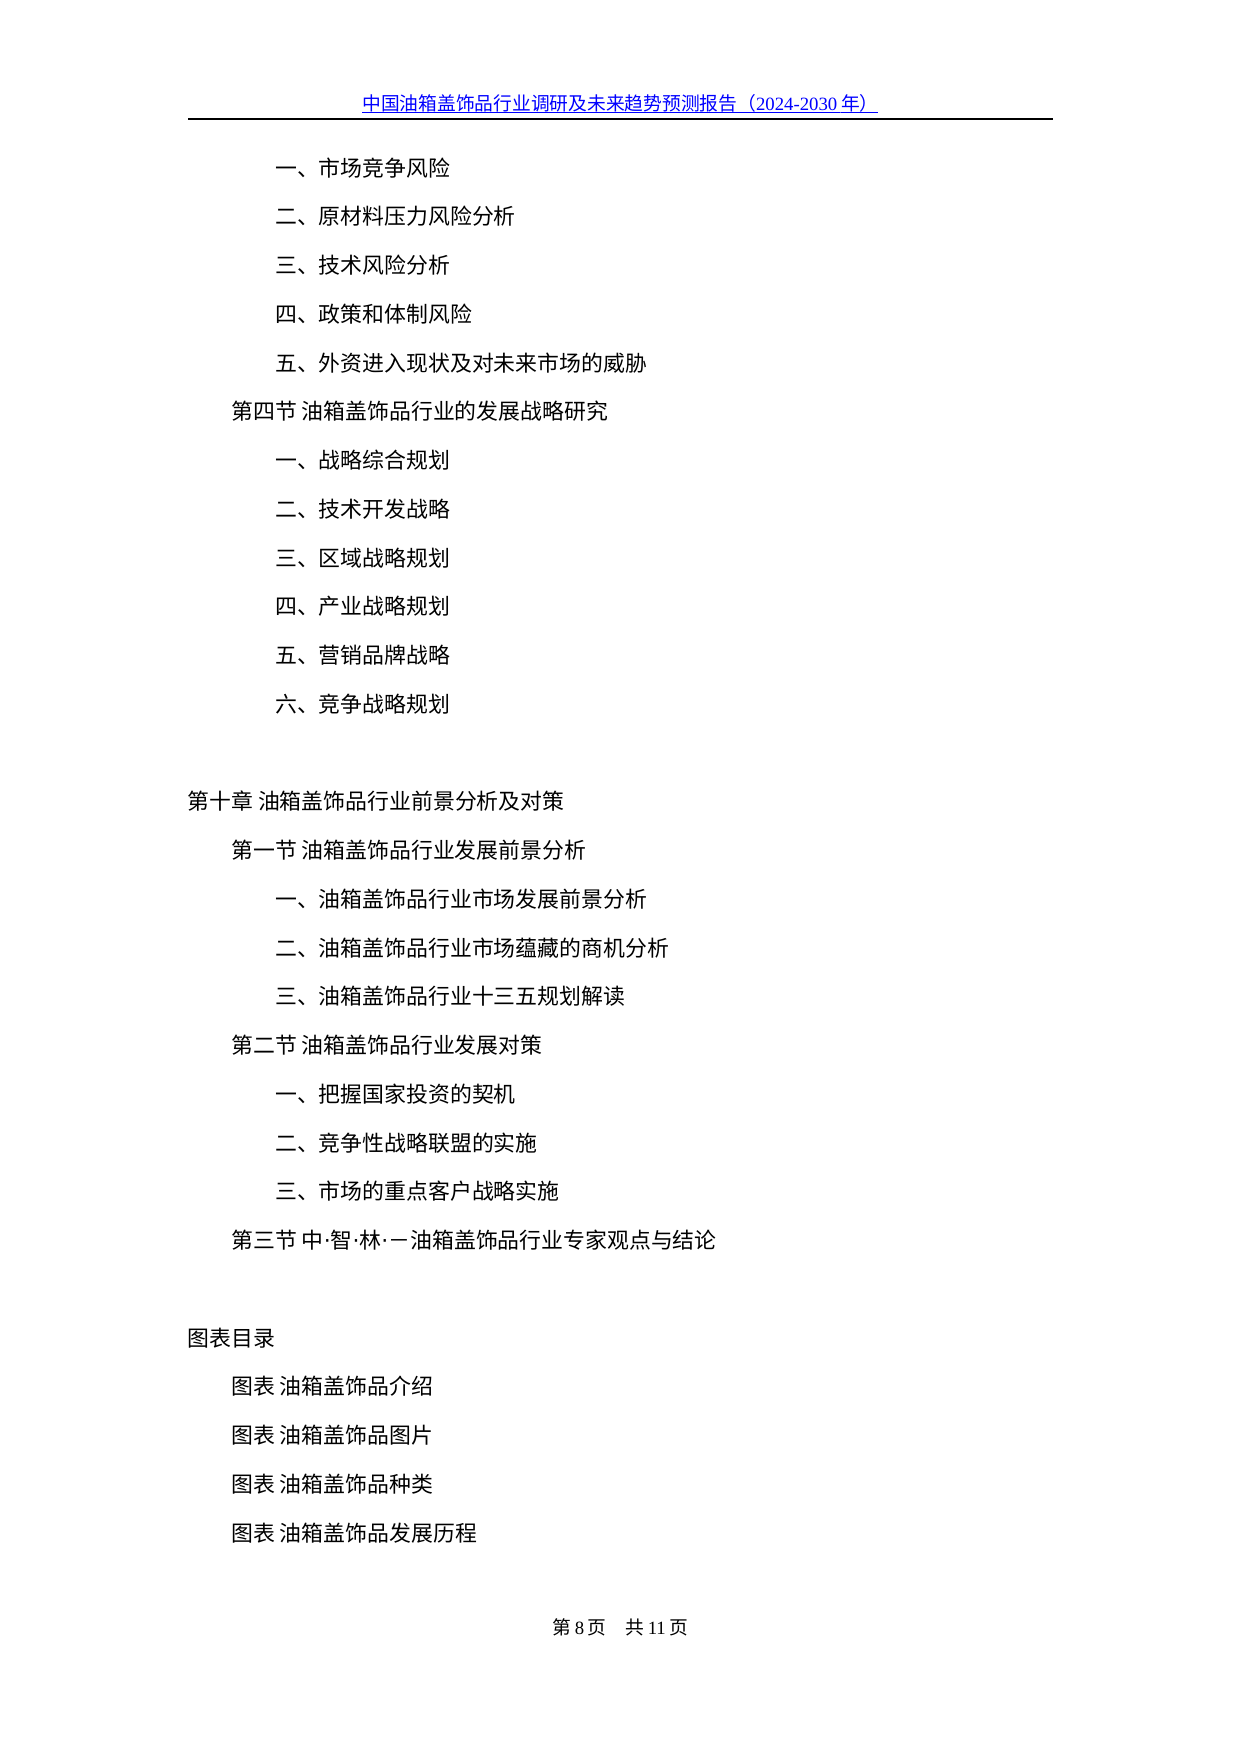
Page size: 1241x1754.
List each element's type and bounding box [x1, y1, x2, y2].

text [187, 150, 1053, 1548]
